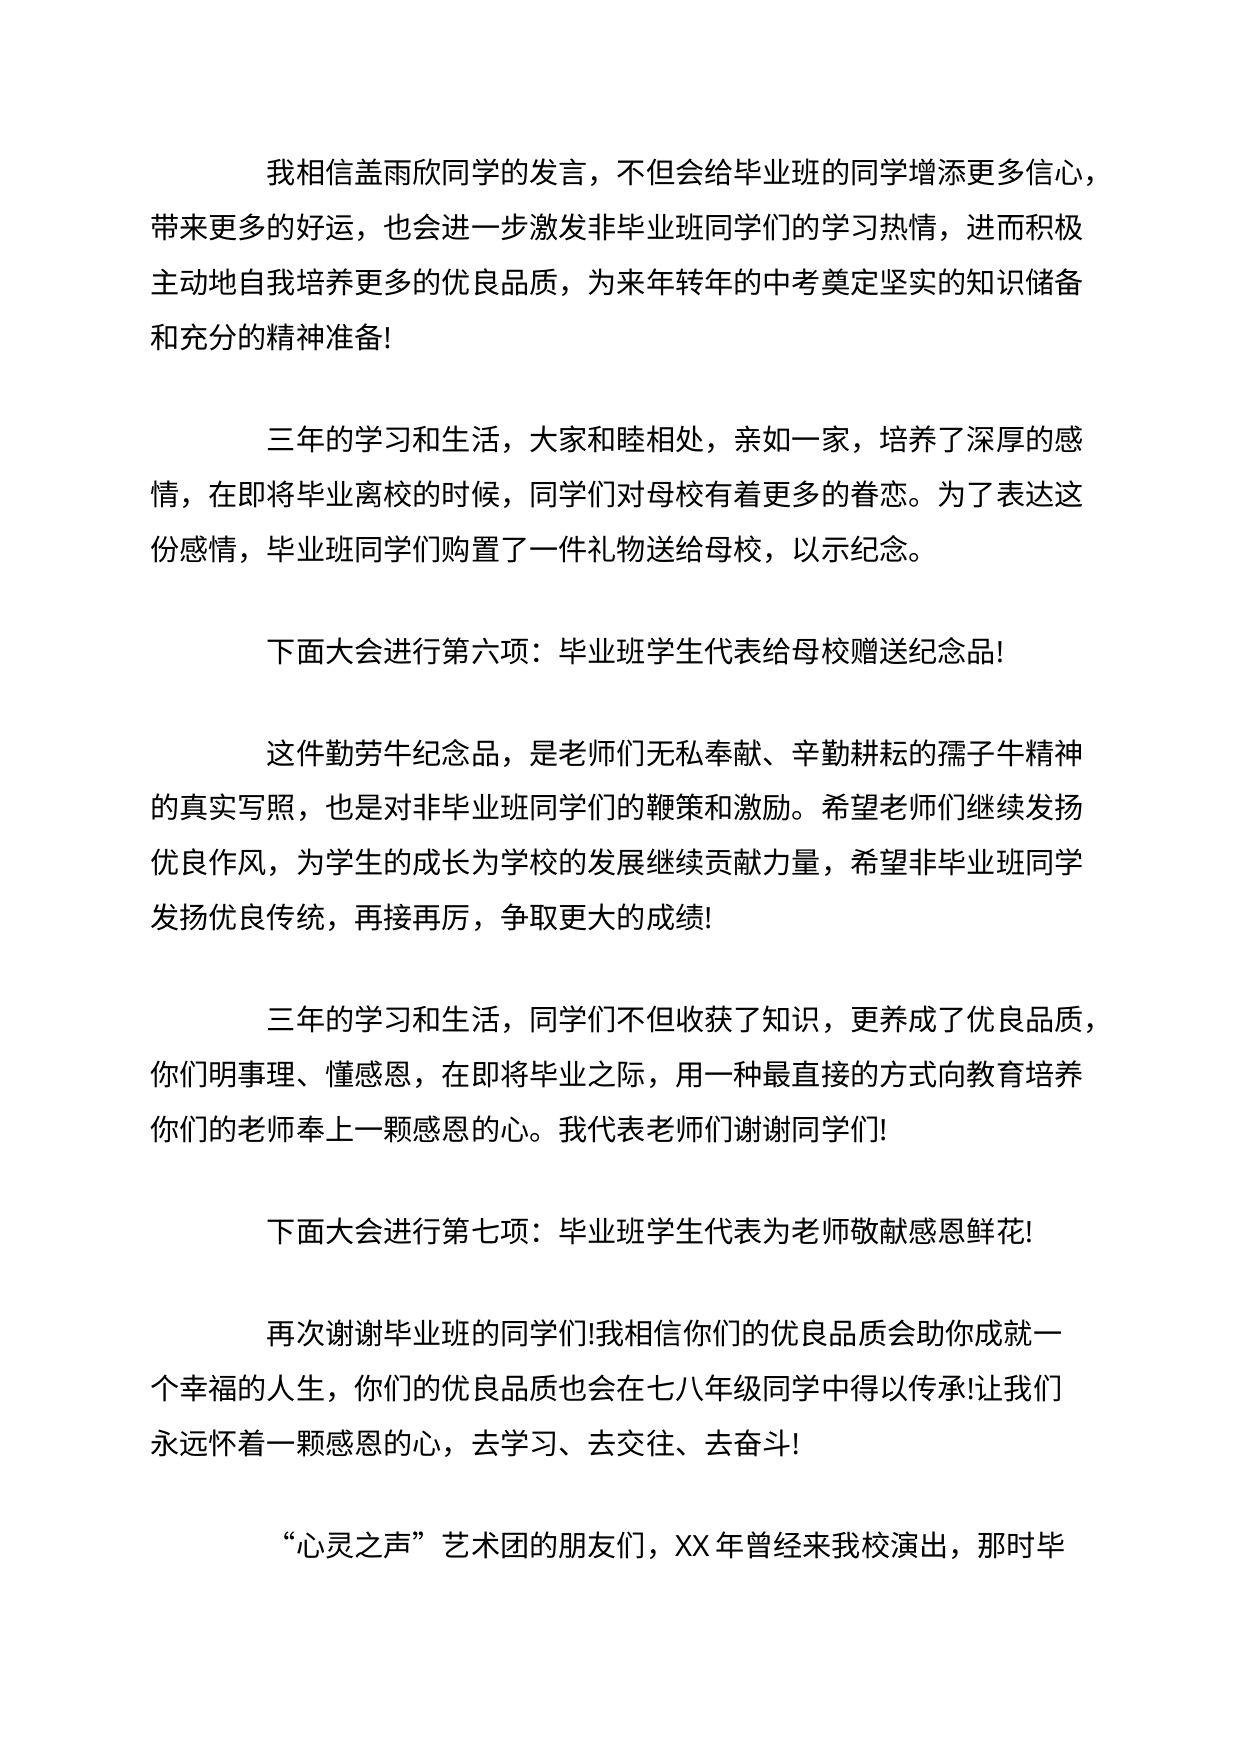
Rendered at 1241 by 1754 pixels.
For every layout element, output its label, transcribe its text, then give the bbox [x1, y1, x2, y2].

text 下面大会进行第六项：毕业班学生代表给母校赠送纪念品! [150, 628, 1090, 671]
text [150, 1523, 1090, 1565]
text 三年的学习和生活，同学们不但收获了知识，更养成了优良品质，你们明事理、懂感恩，在即将毕业之际，用一种最直接的方式向教育培养你们的老师奉上一颗感恩的心。我代表老师们谢谢同学们! [150, 997, 1090, 1149]
text 这件勤劳牛纪念品，是老师们无私奉献、辛勤耕耘的孺子牛精神的真实写照，也是对非毕业班同学们的鞭策和激励。希望老师们继续发扬优良作风，为学生的成长为学校的发展继续贡献力量，希望非毕业班同学发扬优良传统，再接再厉，争取更大的成绩! [150, 730, 1090, 937]
text 三年的学习和生活，大家和睦相处，亲如一家，培养了深厚的感情，在即将毕业离校的时候，同学们对母校有着更多的眷恋。为了表达这份感情，毕业班同学们购置了一件礼物送给母校，以示纪念。 [150, 417, 1090, 569]
text 我相信盖雨欣同学的发言，不但会给毕业班的同学增添更多信心，带来更多的好运，也会进一步激发非毕业班同学们的学习热情，进而积极主动地自我培养更多的优良品质，为来年转年的中考奠定坚实的知识储备和充分的精神准备! [150, 150, 1090, 357]
text 下面大会进行第七项：毕业班学生代表为老师敬献感恩鲜花! [150, 1209, 1090, 1251]
text 再次谢谢毕业班的同学们!我相信你们的优良品质会助你成就一个幸福的人生，你们的优良品质也会在七八年级同学中得以传承!让我们永远怀着一颗感恩的心，去学习、去交往、去奋斗! [150, 1311, 1090, 1463]
